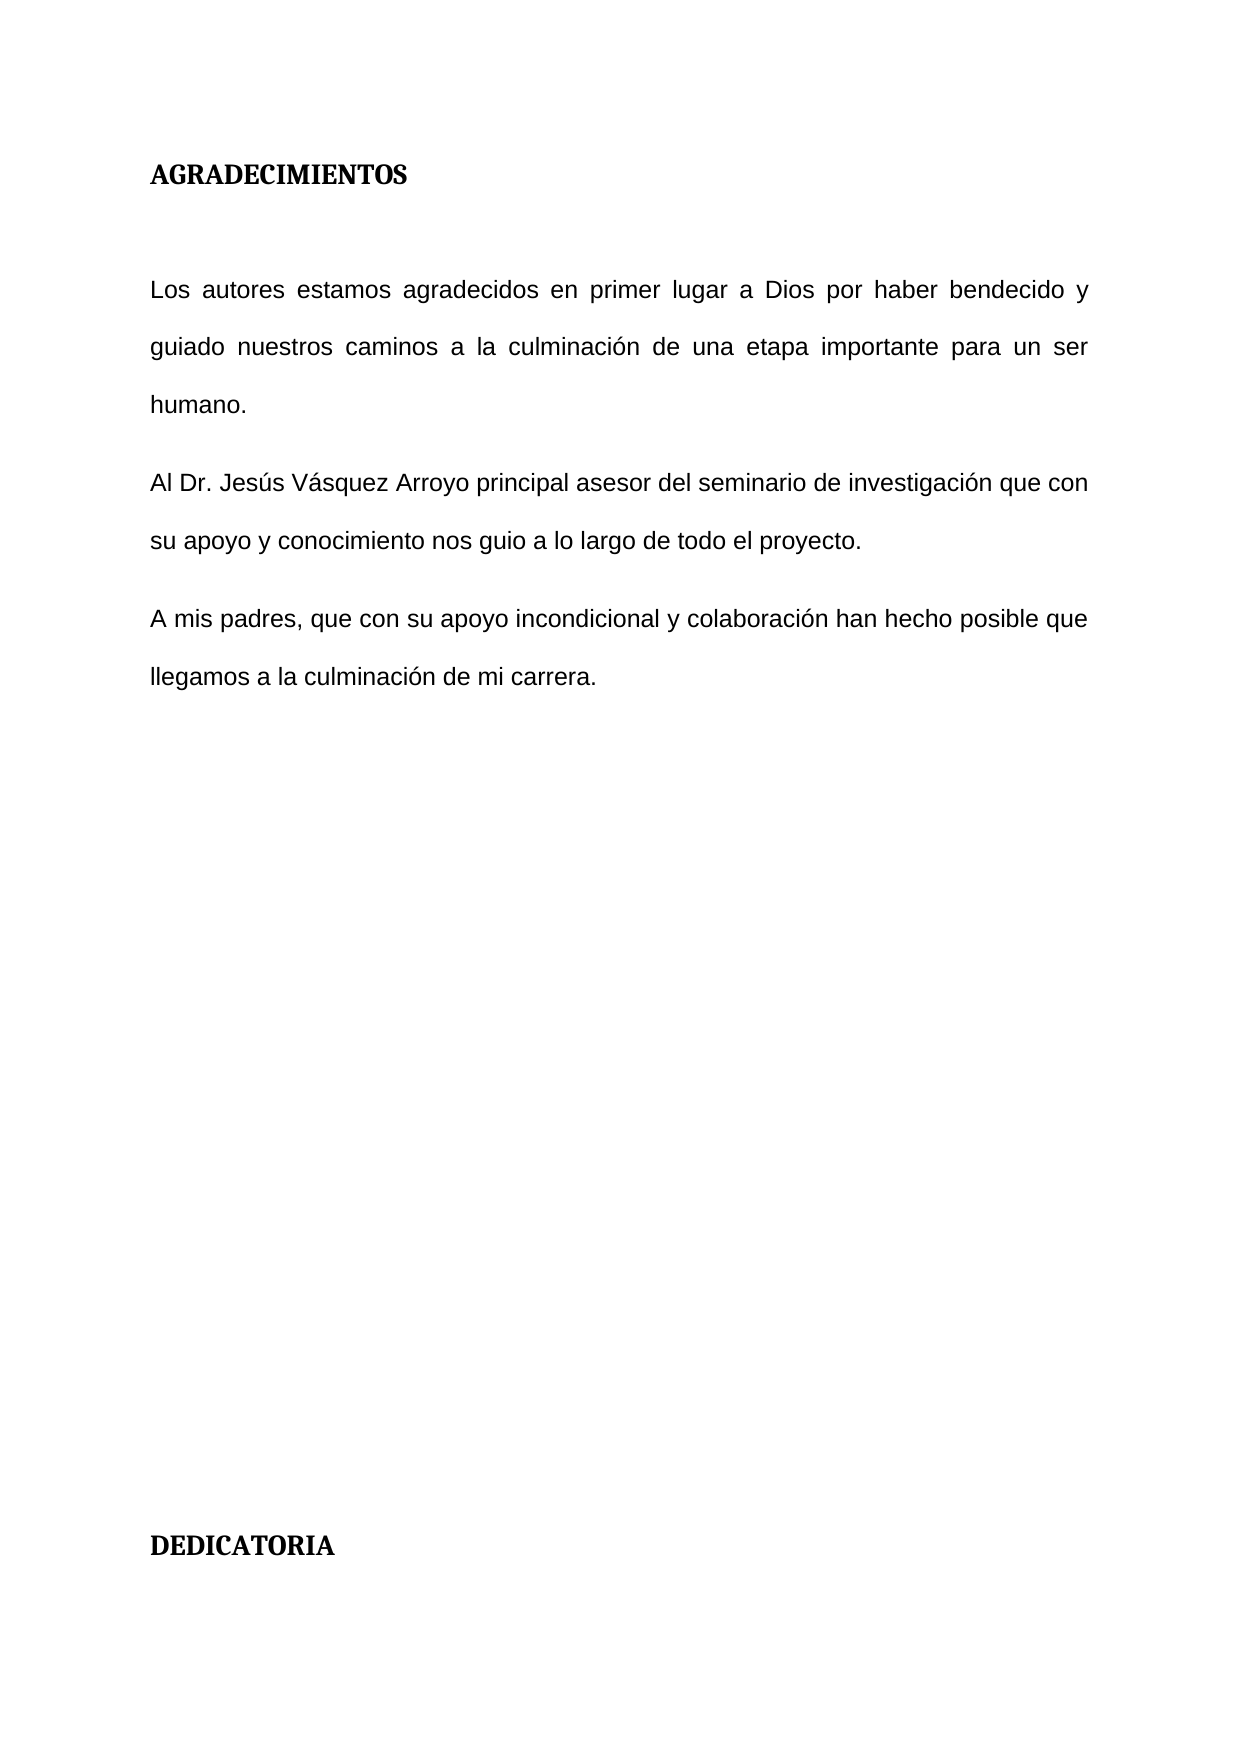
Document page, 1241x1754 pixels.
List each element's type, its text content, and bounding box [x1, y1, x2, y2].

text Los autores estamos agradecidos en primer lugar a Dios por haber bendecido y guiado nuestros caminos a la culminación de una etapa importante para un ser humano. [150, 275, 1090, 418]
text Al Dr. Jesús Vásquez Arroyo principal asesor del seminario de investigación que con su apoyo y conocimiento nos guio a lo largo de todo el proyecto. [150, 468, 1090, 554]
text A mis padres, que con su apoyo incondicional y colaboración han hecho posible que llegamos a la culminación de mi carrera. [150, 604, 1090, 690]
subtitle AGRADECIMIENTOS [150, 158, 1090, 191]
subtitle DEDICATORIA [150, 1529, 1090, 1563]
